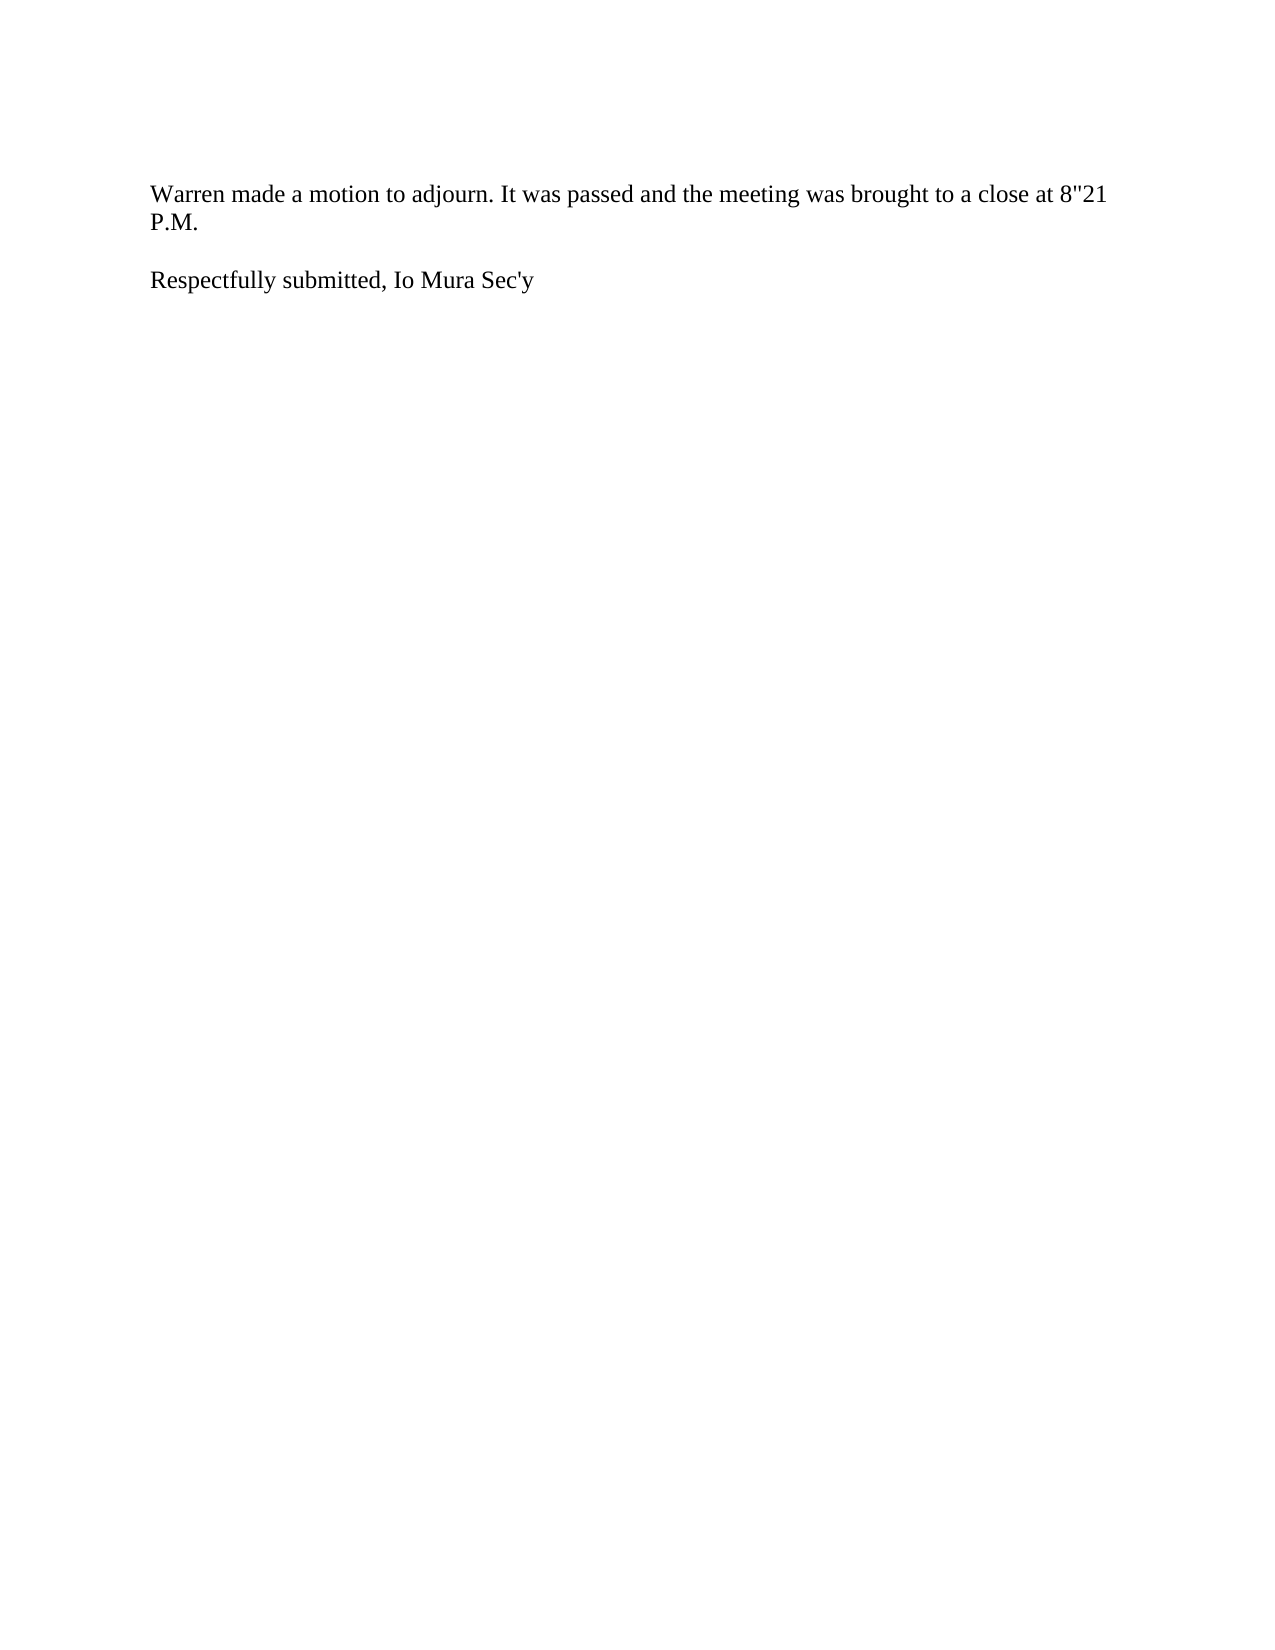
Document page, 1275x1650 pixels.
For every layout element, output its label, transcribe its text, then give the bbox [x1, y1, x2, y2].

text Respectfully submitted, Io Mura Sec'y [150, 265, 1125, 294]
text Warren made a motion to adjourn. It was passed and the meeting was brought to a close at 8"21 P.M. [150, 179, 1125, 236]
